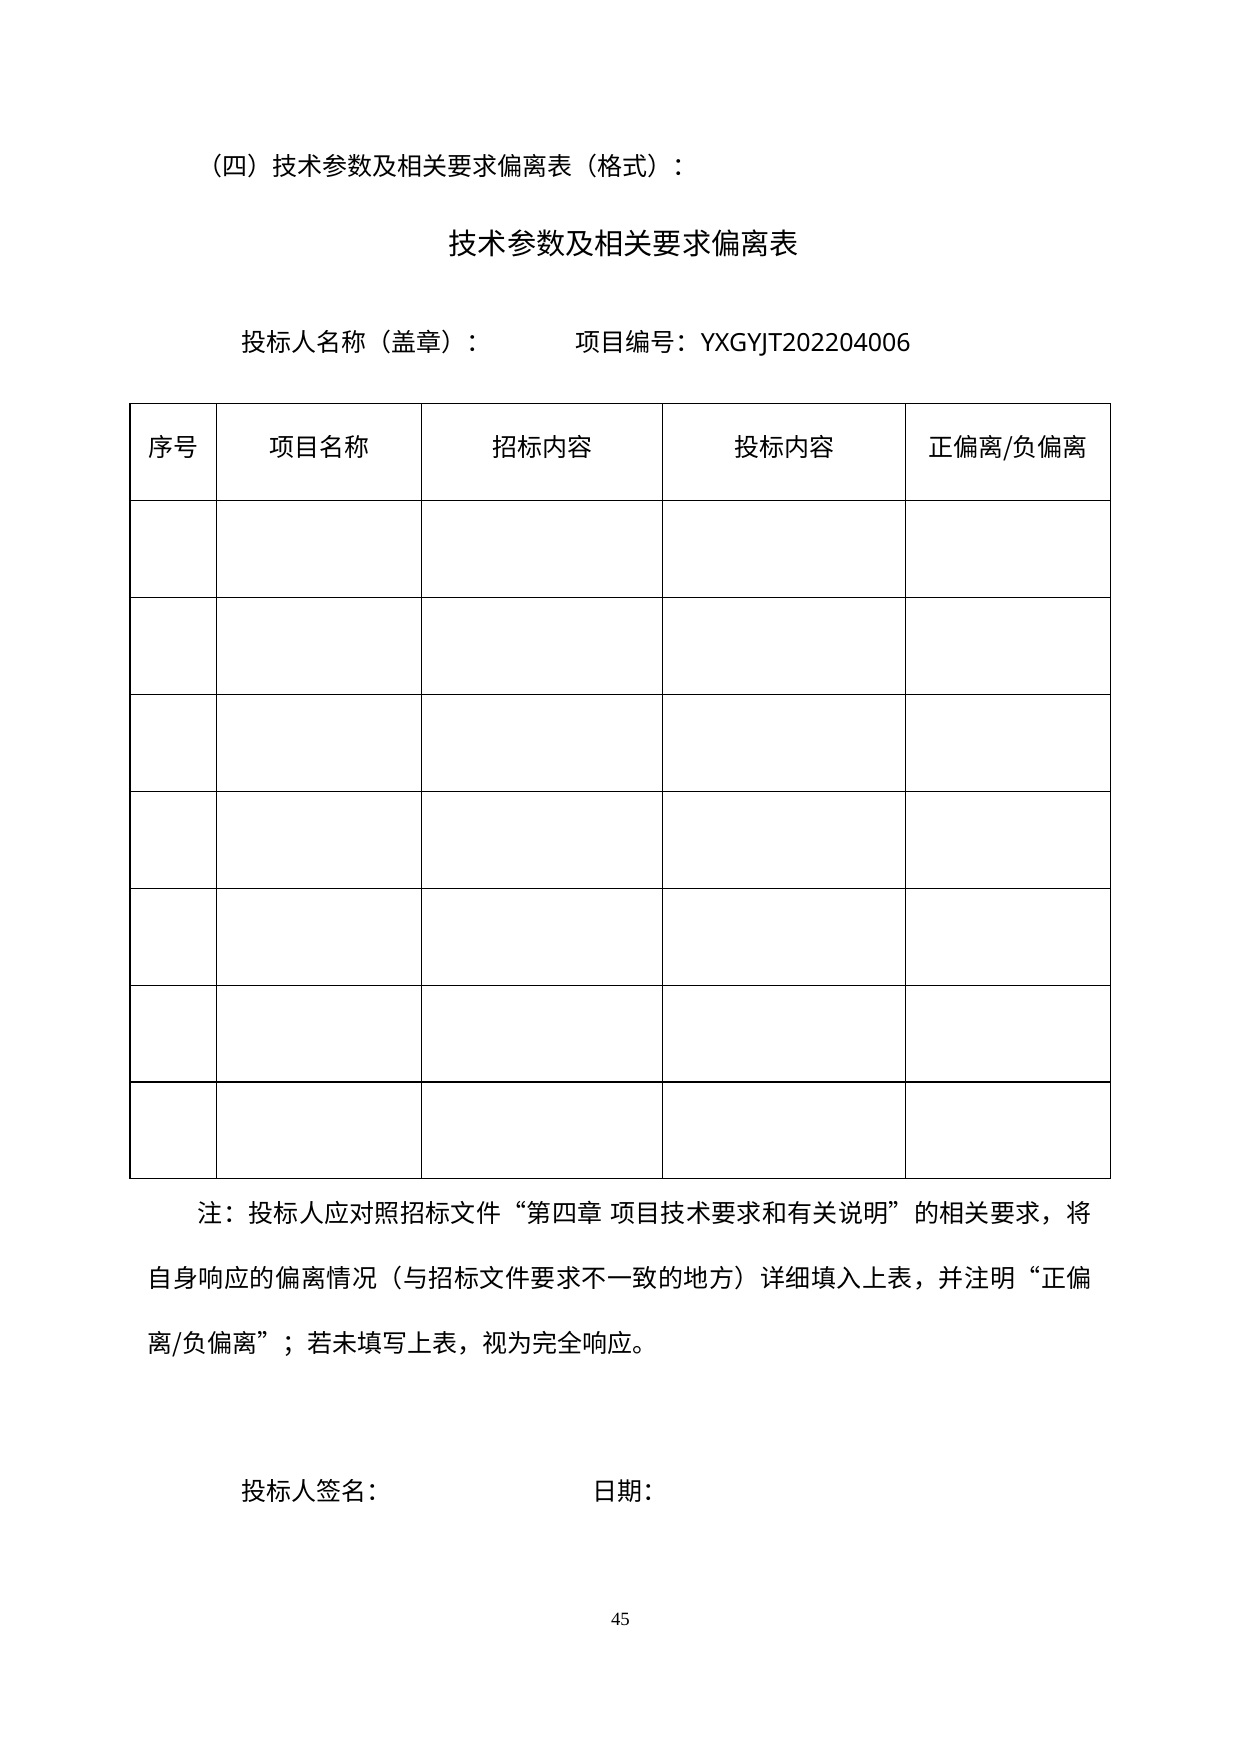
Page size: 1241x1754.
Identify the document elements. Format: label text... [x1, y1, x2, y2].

table_cell [663, 501, 905, 597]
table_cell [131, 792, 216, 888]
table_cell [131, 1083, 216, 1178]
table_cell [663, 695, 905, 791]
table_header 项目名称 [217, 404, 421, 500]
table_header 招标内容 [422, 404, 662, 500]
table_header 投标内容 [663, 404, 905, 500]
table_cell [217, 792, 421, 888]
table_cell [663, 986, 905, 1081]
table_cell [131, 986, 216, 1081]
text 技术参数及相关要求偏离表 [148, 209, 1092, 274]
text （四）技术参数及相关要求偏离表（格式）： [148, 132, 1092, 197]
table_cell [217, 1083, 421, 1178]
table_cell [422, 695, 662, 791]
table_cell [422, 1083, 662, 1178]
table_cell [131, 598, 216, 694]
table_cell [663, 889, 905, 984]
table_cell [217, 598, 421, 694]
table_cell [906, 598, 1110, 694]
table_cell [422, 986, 662, 1081]
text 投标人签名： 日期： [191, 1457, 1092, 1522]
table_cell [131, 695, 216, 791]
table_cell [422, 792, 662, 888]
table_cell [217, 695, 421, 791]
table_cell [663, 598, 905, 694]
table_cell [906, 792, 1110, 888]
table_cell [131, 501, 216, 597]
table_cell [422, 501, 662, 597]
text 投标人名称（盖章）： 项目编号：YXGYJT202204006 [191, 308, 1092, 373]
table_cell [906, 1083, 1110, 1178]
table_cell [663, 792, 905, 888]
table_cell [131, 889, 216, 984]
table_header 序号 [131, 404, 216, 500]
table_cell [906, 501, 1110, 597]
table_header 正偏离/负偏离 [906, 404, 1110, 500]
table_cell [906, 986, 1110, 1081]
text 注：投标人应对照招标文件“第四章 项目技术要求和有关说明”的相关要求，将自身响应的偏离情况（与招标文件要求不一致的地方）详细填入上表，并注明“正偏离/负偏离”；若未填写上表，视为完全响应。 [148, 1179, 1092, 1374]
table_cell [906, 695, 1110, 791]
table_cell [422, 889, 662, 984]
table_cell [663, 1083, 905, 1178]
table_cell [217, 889, 421, 984]
table_cell [217, 501, 421, 597]
table_cell [906, 889, 1110, 984]
table_cell [422, 598, 662, 694]
table_cell [217, 986, 421, 1081]
